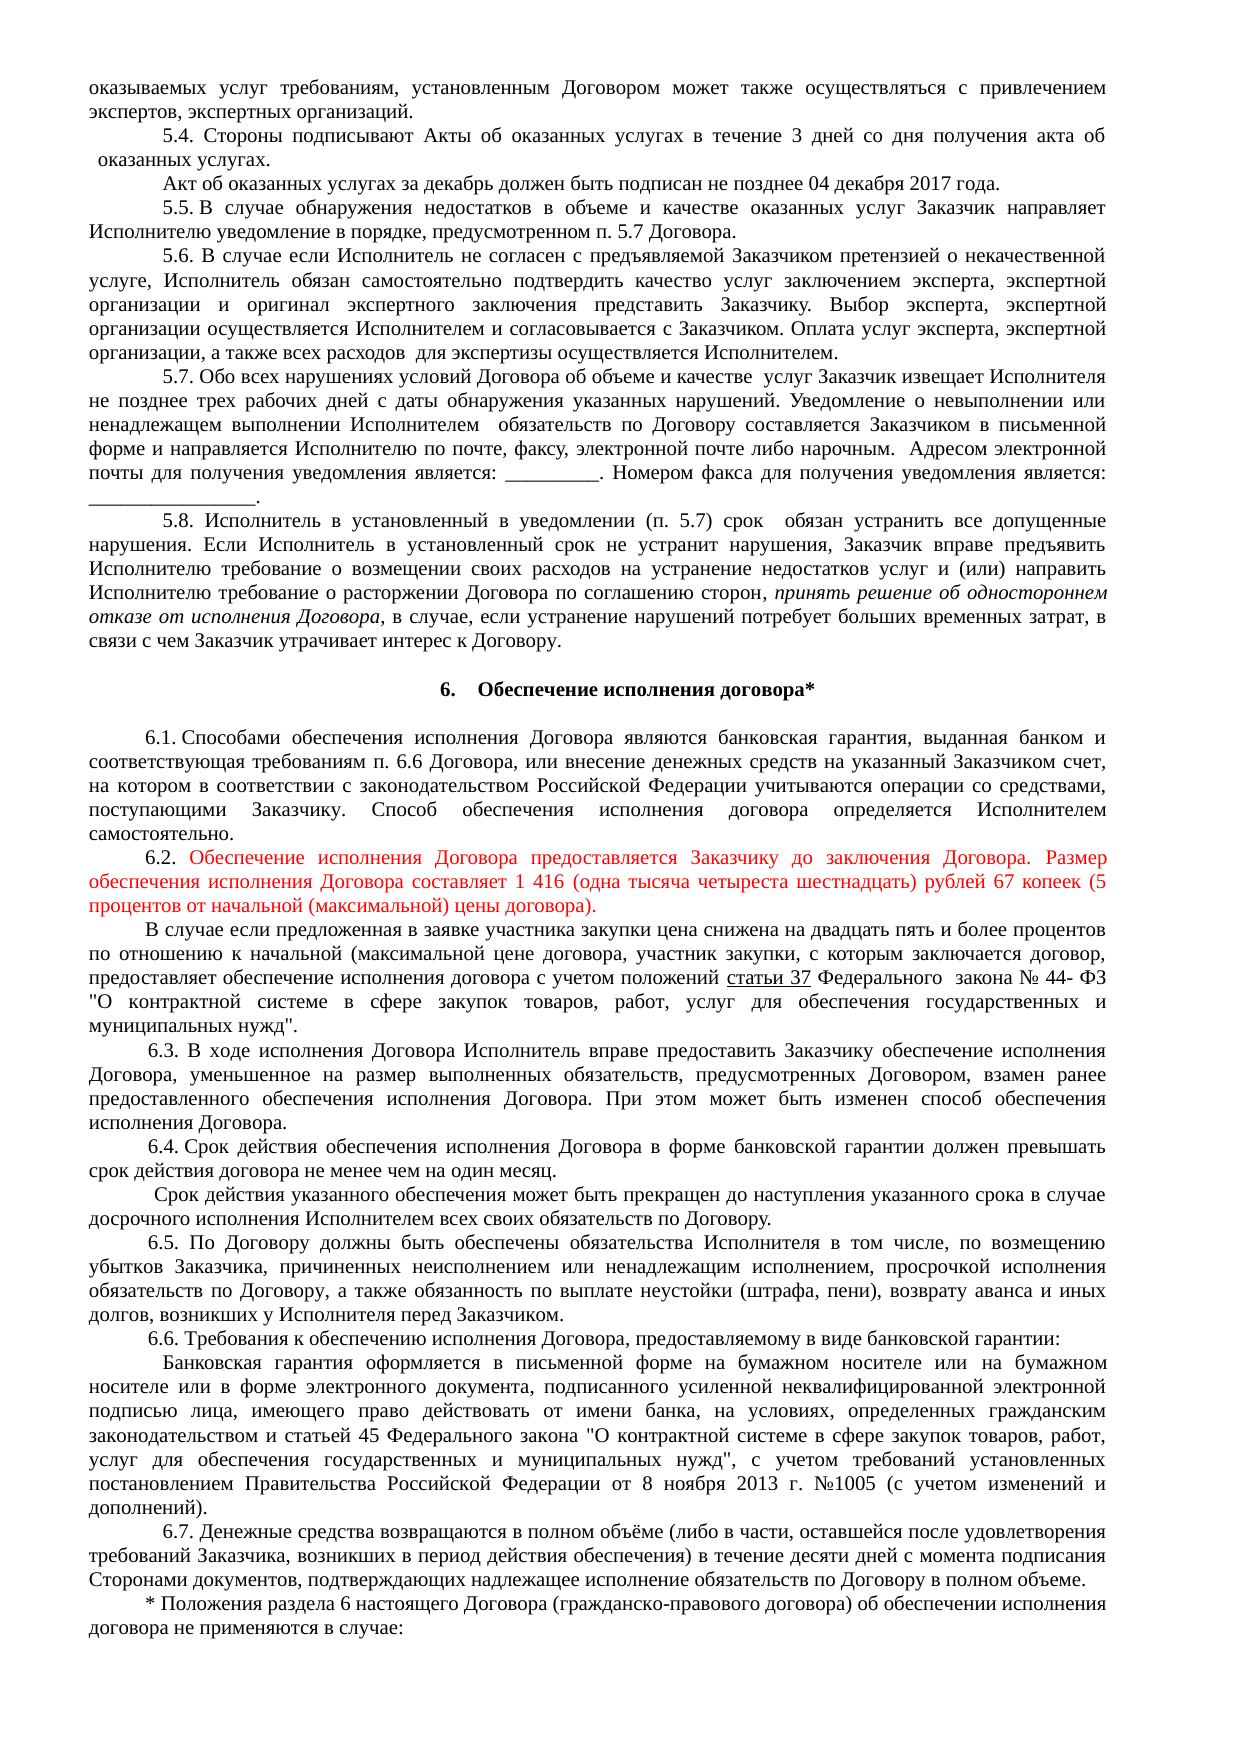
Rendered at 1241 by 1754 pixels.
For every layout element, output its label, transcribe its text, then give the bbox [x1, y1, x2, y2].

text 5.5. В случае обнаружения недостатков в объеме и качестве оказанных услуг Заказчик направляет Исполнителю уведомление в порядке, предусмотренном п. 5.7 Договора. [89, 195, 1107, 243]
text В случае если предложенная в заявке участника закупки цена снижена на двадцать пять и более процентов по отношению к начальной (максимальной цене договора, участник закупки, с которым заключается договор, предоставляет обеспечение исполнения договора с учетом положений статьи 37 Федерального закона № 44- ФЗ "О контрактной системе в сфере закупок товаров, работ, услуг для обеспечения государственных и муниципальных нужд". [89, 917, 1107, 1037]
text * Положения раздела 6 настоящего Договора (гражданско-правового договора) об обеспечении исполнения договора не применяются в случае: [89, 1591, 1107, 1639]
text Акт об оказанных услугах за декабрь должен быть подписан не позднее 04 декабря 2017 года. [98, 171, 1107, 195]
text Срок действия указанного обеспечения может быть прекращен до наступления указанного срока в случае досрочного исполнения Исполнителем всех своих обязательств по Договору. [89, 1182, 1107, 1230]
text 6.1. Способами обеспечения исполнения Договора являются банковская гарантия, выданная банком и соответствующая требованиям п. 6.6 Договора, или внесение денежных средств на указанный Заказчиком счет, на котором в соответствии с законодательством Российской Федерации учитываются операции со средствами, поступающими Заказчику. Способ обеспечения исполнения договора определяется Исполнителем самостоятельно. [89, 725, 1107, 845]
text 5.7. Обо всех нарушениях условий Договора об объеме и качестве услуг Заказчик извещает Исполнителя не позднее трех рабочих дней с даты обнаружения указанных нарушений. Уведомление о невыполнении или ненадлежащем выполнении Исполнителем обязательств по Договору составляется Заказчиком в письменной форме и направляется Исполнителю по почте, факсу, электронной почте либо нарочным. Адресом электронной почты для получения уведомления является: _________. Номером факса для получения уведомления является: ________________. [89, 364, 1107, 508]
list Обеспечение исполнения договора* [148, 677, 1107, 701]
text 5.4. Стороны подписывают Акты об оказанных услугах в течение 3 дней со дня получения акта об оказанных услугах. [98, 123, 1107, 171]
text 6.5. По Договору должны быть обеспечены обязательства Исполнителя в том числе, по возмещению убытков Заказчика, причиненных неисполнением или ненадлежащим исполнением, просрочкой исполнения обязательств по Договору, а также обязанность по выплате неустойки (штрафа, пени), возврату аванса и иных долгов, возникших у Исполнителя перед Заказчиком. [89, 1230, 1107, 1326]
text 6.7. Денежные средства возвращаются в полном объёме (либо в части, оставшейся после удовлетворения требований Заказчика, возникших в период действия обеспечения) в течение десяти дней с момента подписания Сторонами документов, подтверждающих надлежащее исполнение обязательств по Договору в полном объеме. [89, 1519, 1107, 1591]
text 5.6. В случае если Исполнитель не согласен с предъявляемой Заказчиком претензией о некачественной услуге, Исполнитель обязан самостоятельно подтвердить качество услуг заключением эксперта, экспертной организации и оригинал экспертного заключения представить Заказчику. Выбор эксперта, экспертной организации осуществляется Исполнителем и согласовывается с Заказчиком. Оплата услуг эксперта, экспертной организации, а также всех расходов для экспертизы осуществляется Исполнителем. [89, 243, 1107, 364]
text 6.6. Требования к обеспечению исполнения Договора, предоставляемому в виде банковской гарантии: [89, 1326, 1107, 1350]
text 5.8. Исполнитель в установленный в уведомлении (п. 5.7) срок обязан устранить все допущенные нарушения. Если Исполнитель в установленный срок не устранит нарушения, Заказчик вправе предъявить Исполнителю требование о возмещении своих расходов на устранение недостатков услуг и (или) направить Исполнителю требование о расторжении Договора по соглашению сторон, принять решение об одностороннем отказе от исполнения Договора, в случае, если устранение нарушений потребует больших временных затрат, в связи с чем Заказчик утрачивает интерес к Договору. [89, 508, 1107, 652]
text Банковская гарантия оформляется в письменной форме на бумажном носителе или на бумажном носителе или в форме электронного документа, подписанного усиленной неквалифицированной электронной подписью лица, имеющего право действовать от имени банка, на условиях, определенных гражданским законодательством и статьей 45 Федерального закона "О контрактной системе в сфере закупок товаров, работ, услуг для обеспечения государственных и муниципальных нужд", с учетом требований установленных постановлением Правительства Российской Федерации от 8 ноября 2013 г. №1005 (с учетом изменений и дополнений). [89, 1350, 1107, 1519]
text 6.4. Срок действия обеспечения исполнения Договора в форме банковской гарантии должен превышать срок действия договора не менее чем на один месяц. [89, 1134, 1107, 1182]
text 6.2. Обеспечение исполнения Договора предоставляется Заказчику до заключения Договора. Размер обеспечения исполнения Договора составляет 1 416 (одна тысяча четыреста шестнадцать) рублей 67 копеек (5 процентов от начальной (максимальной) цены договора). [89, 845, 1107, 917]
text 6.3. В ходе исполнения Договора Исполнитель вправе предоставить Заказчику обеспечение исполнения Договора, уменьшенное на размер выполненных обязательств, предусмотренных Договором, взамен ранее предоставленного обеспечения исполнения Договора. При этом может быть изменен способ обеспечения исполнения Договора. [89, 1037, 1107, 1134]
